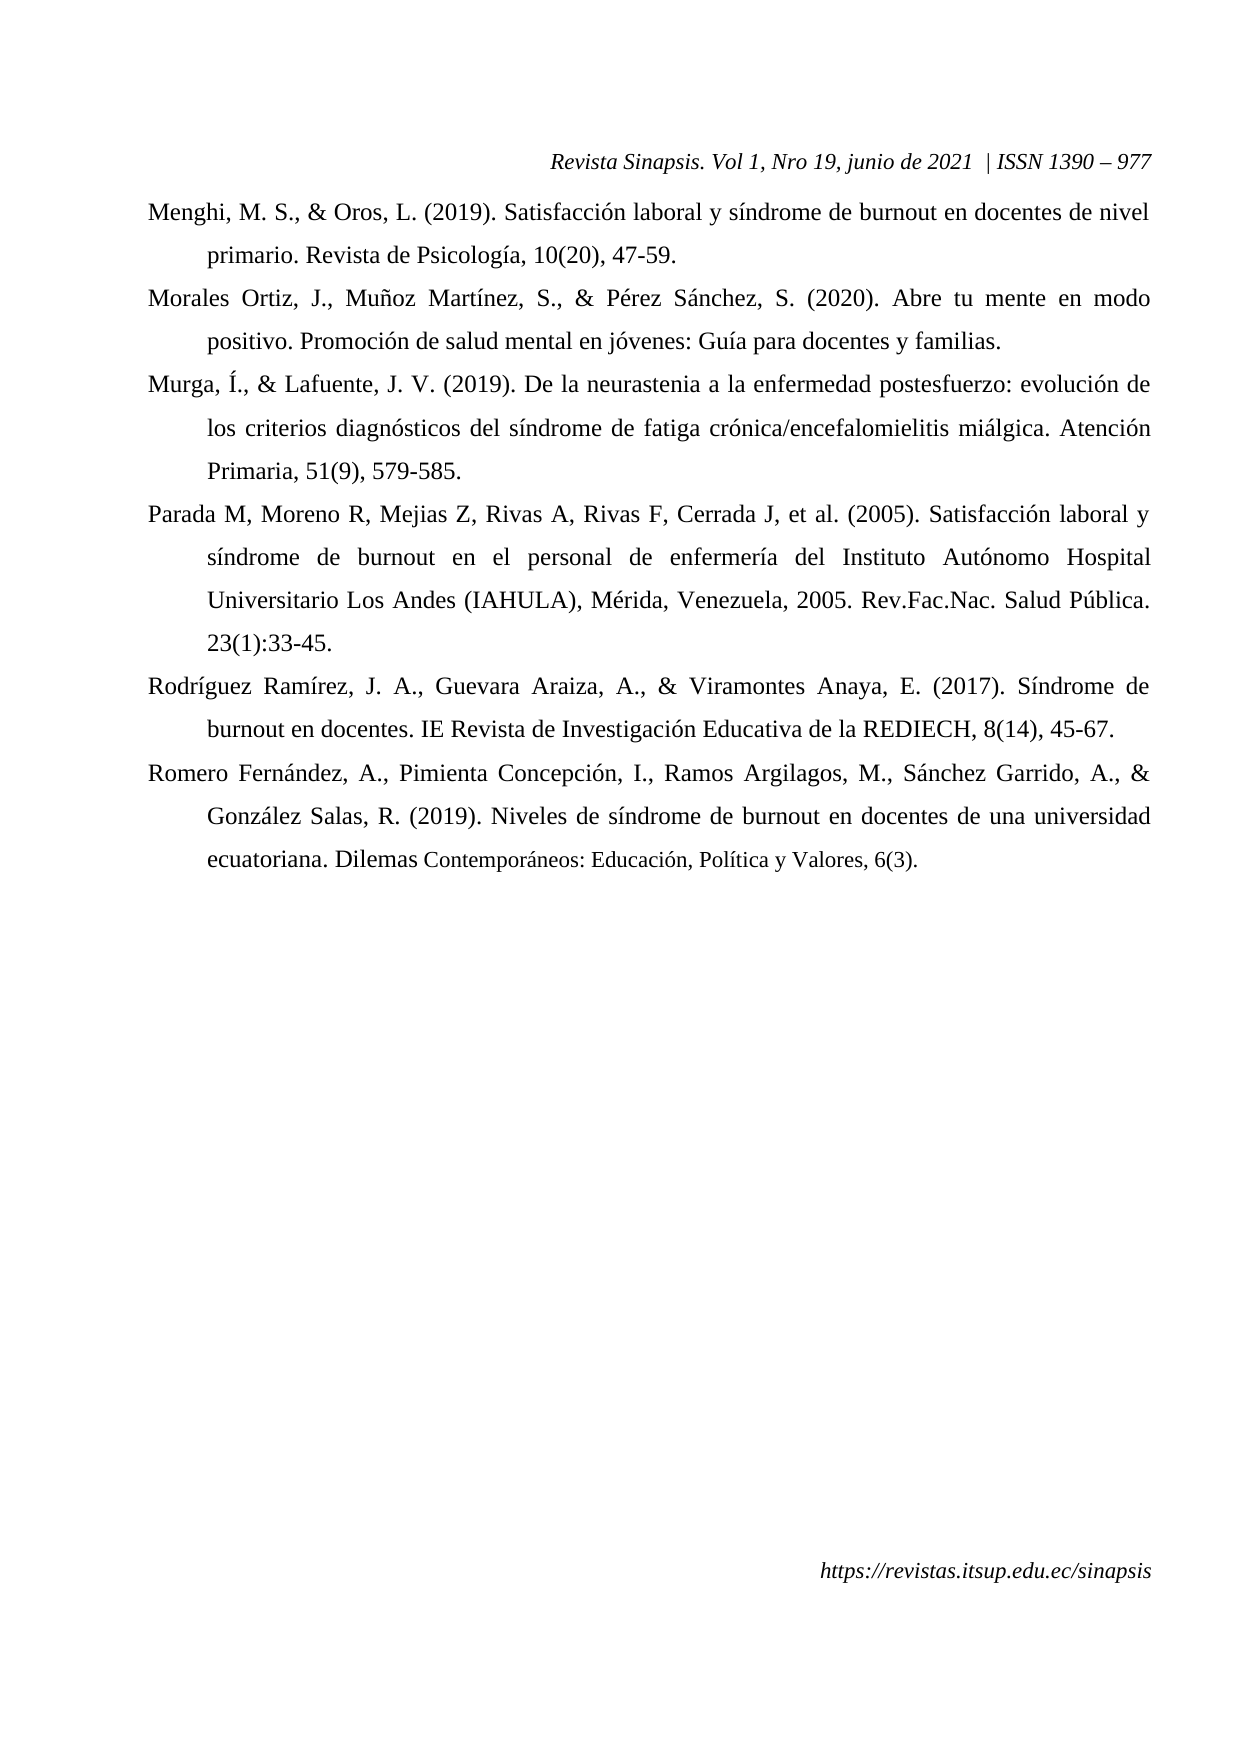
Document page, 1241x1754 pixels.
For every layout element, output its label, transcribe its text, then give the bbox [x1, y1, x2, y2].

text Morales Ortiz, J., Muñoz Martínez, S., & Pérez Sánchez, S. (2020). Abre tu mente en modo positivo. Promoción de salud mental en jóvenes: Guía para docentes y familias. [148, 283, 1152, 355]
text Romero Fernández, A., Pimienta Concepción, I., Ramos Argilagos, M., Sánchez Garrido, A., & González Salas, R. (2019). Niveles de síndrome de burnout en docentes de una universidad ecuatoriana. Dilemas Contemporáneos: Educación, Política y Valores, 6(3). [148, 758, 1152, 873]
text Murga, Í., & Lafuente, J. V. (2019). De la neurastenia a la enfermedad postesfuerzo: evolución de los criterios diagnósticos del síndrome de fatiga crónica/encefalomielitis miálgica. Atención Primaria, 51(9), 579-585. [148, 369, 1152, 484]
text Parada M, Moreno R, Mejias Z, Rivas A, Rivas F, Cerrada J, et al. (2005). Satisfacción laboral y síndrome de burnout en el personal de enfermería del Instituto Autónomo Hospital Universitario Los Andes (IAHULA), Mérida, Venezuela, 2005. Rev.Fac.Nac. Salud Pública. 23(1):33-45. [148, 499, 1152, 657]
text Menghi, M. S., & Oros, L. (2019). Satisfacción laboral y síndrome de burnout en docentes de nivel primario. Revista de Psicología, 10(20), 47-59. [148, 197, 1152, 269]
text Rodríguez Ramírez, J. A., Guevara Araiza, A., & Viramontes Anaya, E. (2017). Síndrome de burnout en docentes. IE Revista de Investigación Educativa de la REDIECH, 8(14), 45-67. [148, 671, 1152, 743]
